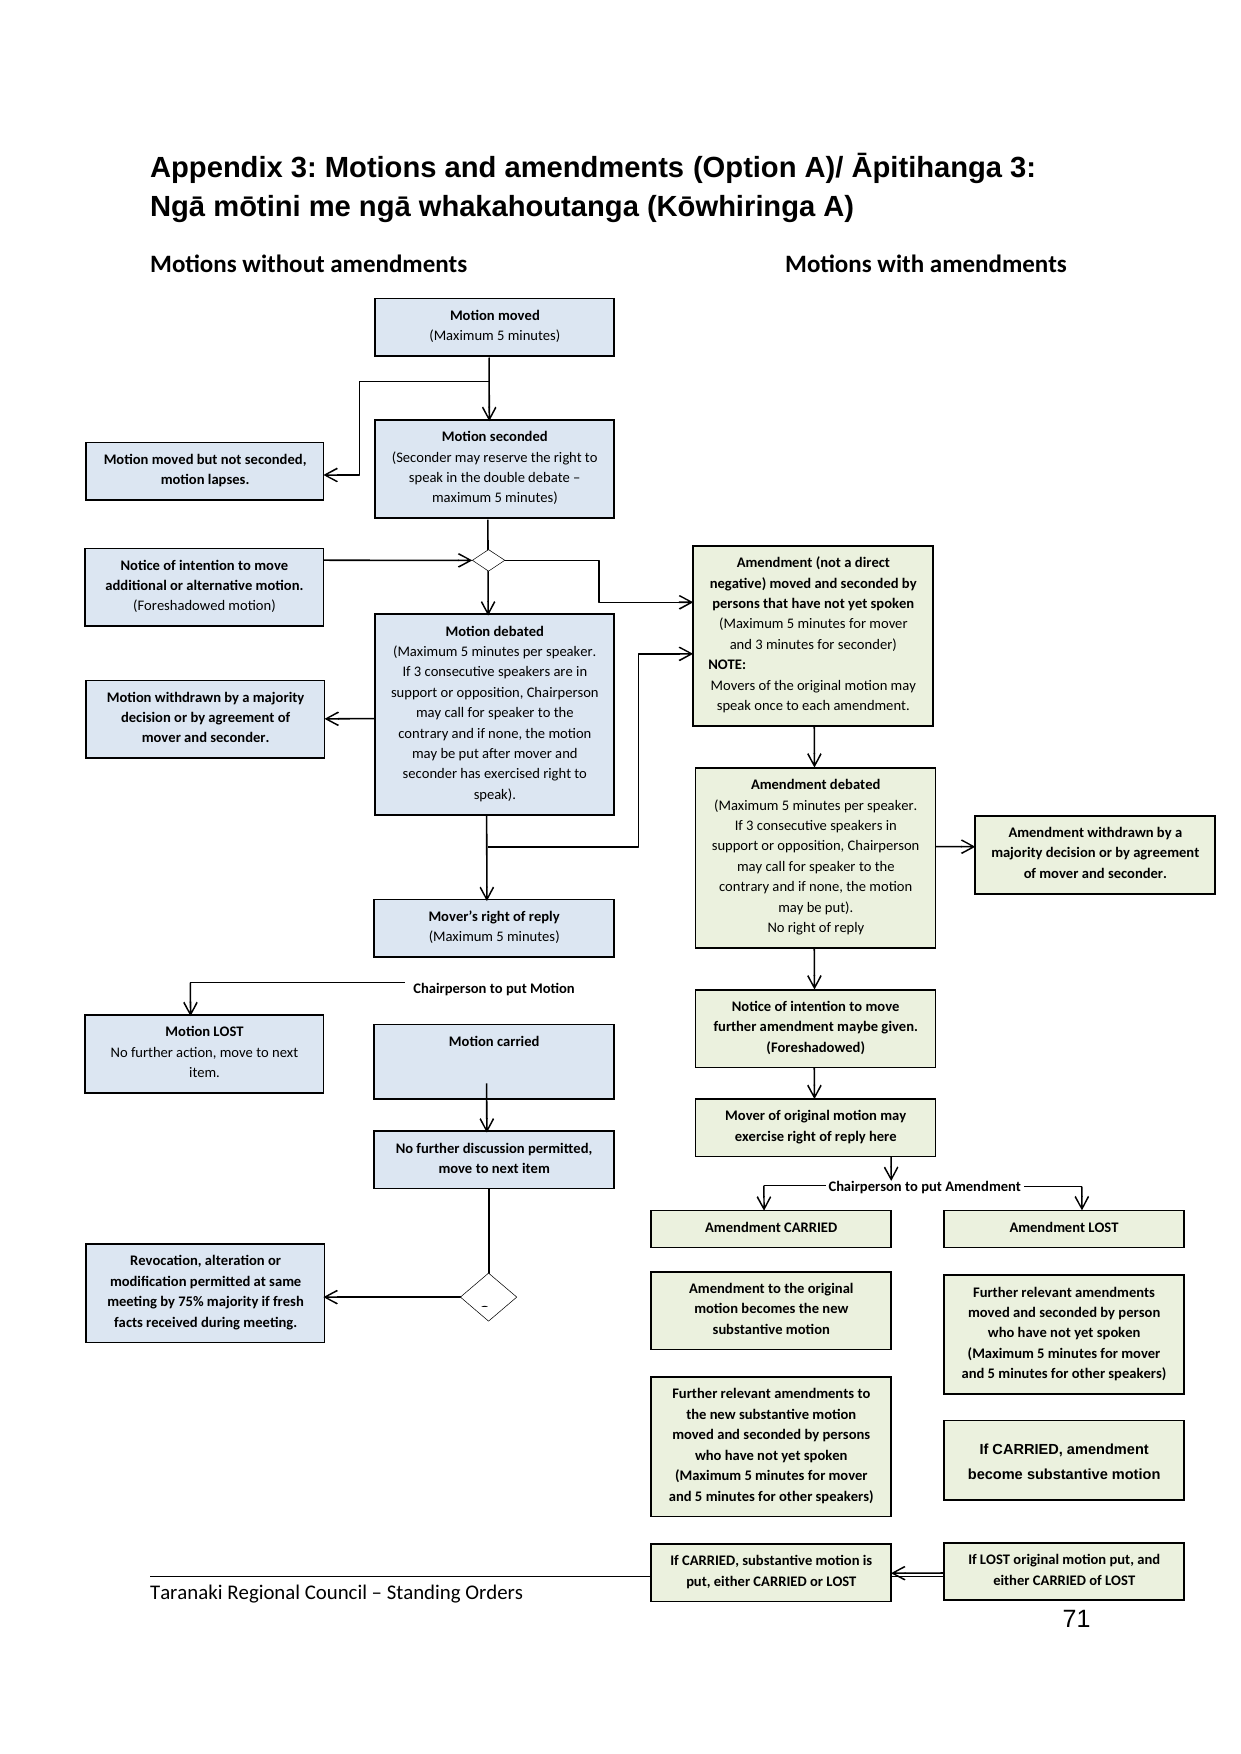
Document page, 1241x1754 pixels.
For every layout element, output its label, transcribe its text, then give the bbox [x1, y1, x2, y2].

text Motions without amendments Motions with amendments [150, 248, 1090, 278]
text Appendix 3: Motions and amendments (Option A)/ Āpitihanga 3: Ngā mōtini me ngā whakahoutanga (Kōwhiringa A) [150, 150, 1090, 222]
